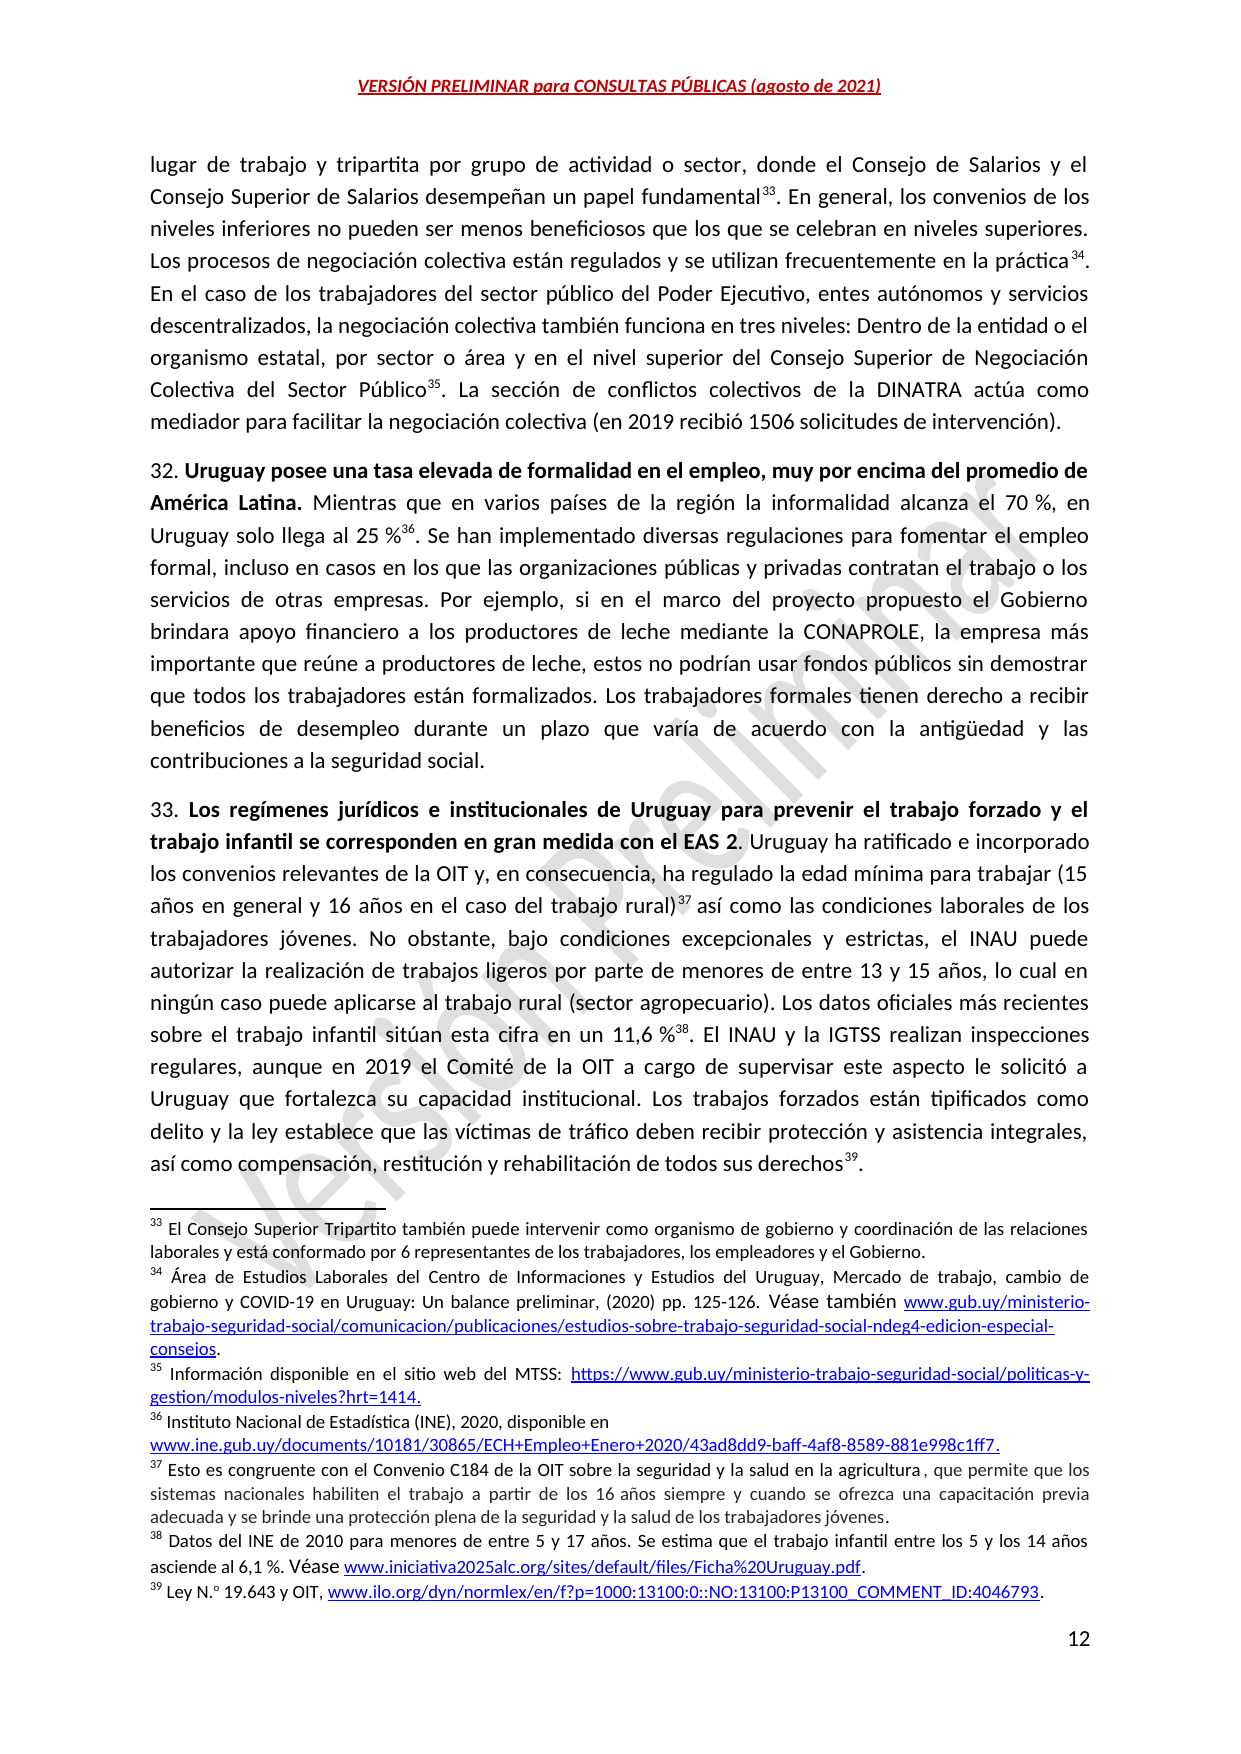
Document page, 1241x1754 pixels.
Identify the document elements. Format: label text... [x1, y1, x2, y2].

text 33. Los regímenes jurídicos e institucionales de Uruguay para prevenir el trabajo forzado y el trabajo infantil se corresponden en gran medida con el EAS 2. Uruguay ha ratificado e incorporado los convenios relevantes de la OIT y, en consecuencia, ha regulado la edad mínima para trabajar (15 años en general y 16 años en el caso del trabajo rural) así como las condiciones laborales de los trabajadores jóvenes. No obstante, bajo condiciones excepcionales y estrictas, el INAU puede autorizar la realización de trabajos ligeros por parte de menores de entre 13 y 15 años, lo cual en ningún caso puede aplicarse al trabajo rural (sector agropecuario). Los datos oficiales más recientes sobre el trabajo infantil sitúan esta cifra en un 11,6 %. El INAU y la IGTSS realizan inspecciones regulares, aunque en 2019 el Comité de la OIT a cargo de supervisar este aspecto le solicitó a Uruguay que fortalezca su capacidad institucional. Los trabajos forzados están tipificados como delito y la ley establece que las víctimas de tráfico deben recibir protección y asistencia integrales, así como compensación, restitución y rehabilitación de todos sus derechos. [150, 795, 1090, 1177]
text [150, 150, 1090, 436]
text 32. Uruguay posee una tasa elevada de formalidad en el empleo, muy por encima del promedio de América Latina. Mientras que en varios países de la región la informalidad alcanza el 70 %, en Uruguay solo llega al 25 %. Se han implementado diversas regulaciones para fomentar el empleo formal, incluso en casos en los que las organizaciones públicas y privadas contratan el trabajo o los servicios de otras empresas. Por ejemplo, si en el marco del proyecto propuesto el Gobierno brindara apoyo financiero a los productores de leche mediante la CONAPROLE, la empresa más importante que reúne a productores de leche, estos no podrían usar fondos públicos sin demostrar que todos los trabajadores están formalizados. Los trabajadores formales tienen derecho a recibir beneficios de desempleo durante un plazo que varía de acuerdo con la antigüedad y las contribuciones a la seguridad social. [150, 456, 1090, 774]
